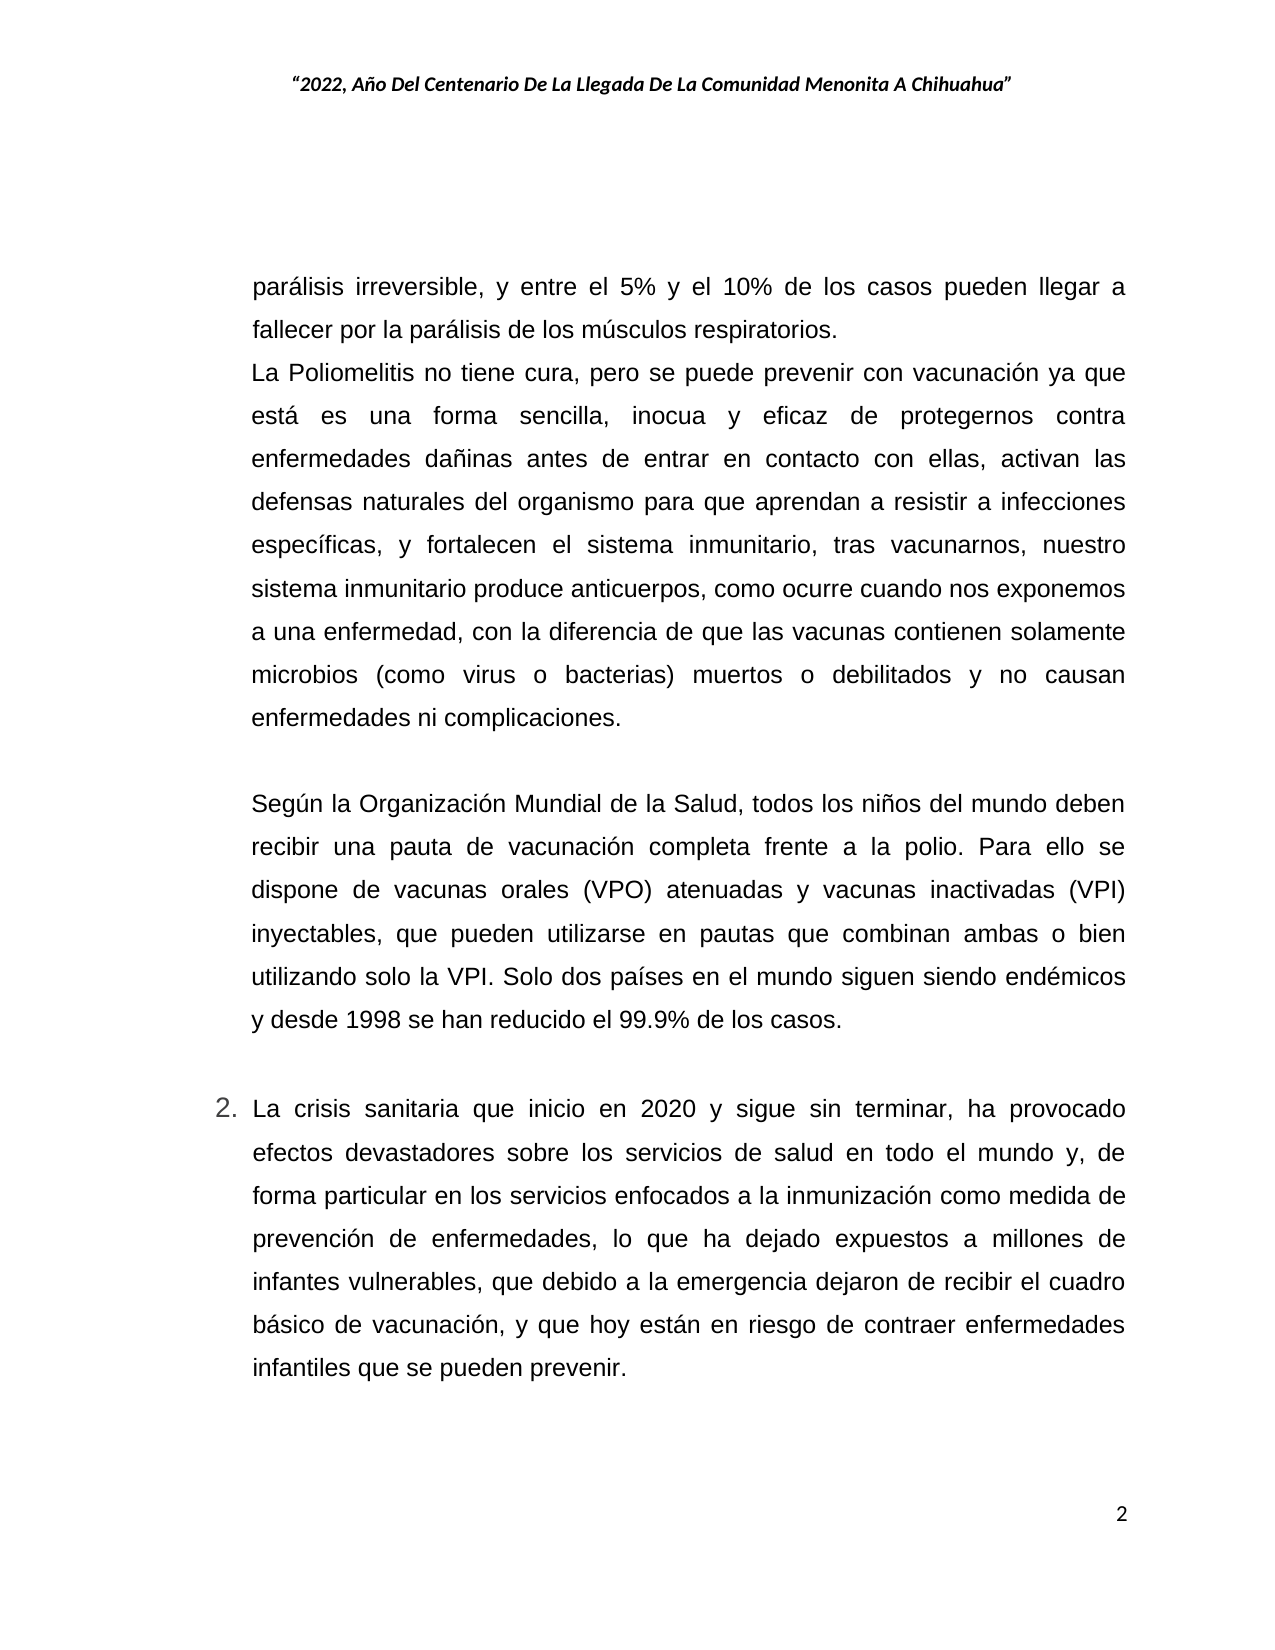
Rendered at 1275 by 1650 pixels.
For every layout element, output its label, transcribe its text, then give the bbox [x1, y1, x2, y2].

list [252, 272, 1127, 343]
list La crisis sanitaria que inicio en 2020 y sigue sin terminar, ha provocado efectos devastadores sobre los servicios de salud en todo el mundo y, de forma particular en los servicios enfocados a la inmunización como medida de prevención de enfermedades, lo que ha dejado expuestos a millones de infantes vulnerables, que debido a la emergencia dejaron de recibir el cuadro básico de vacunación, y que hoy están en riesgo de contraer enfermedades infantiles que se pueden prevenir. [215, 1091, 1127, 1382]
text La Poliomelitis no tiene cura, pero se puede prevenir con vacunación ya que está es una forma sencilla, inocua y eficaz de protegernos contra enfermedades dañinas antes de entrar en contacto con ellas, activan las defensas naturales del organismo para que aprendan a resistir a infecciones específicas, y fortalecen el sistema inmunitario, tras vacunarnos, nuestro sistema inmunitario produce anticuerpos, como ocurre cuando nos exponemos a una enfermedad, con la diferencia de que las vacunas contienen solamente microbios (como virus o bacterias) muertos o debilitados y no causan enfermedades ni complicaciones. [251, 358, 1127, 732]
text Según la Organización Mundial de la Salud, todos los niños del mundo deben recibir una pauta de vacunación completa frente a la polio. Para ello se dispone de vacunas orales (VPO) atenuadas y vacunas inactivadas (VPI) inyectables, que pueden utilizarse en pautas que combinan ambas o bien utilizando solo la VPI. Solo dos países en el mundo siguen siendo endémicos y desde 1998 se han reducido el 99.9% de los casos. [251, 789, 1127, 1033]
